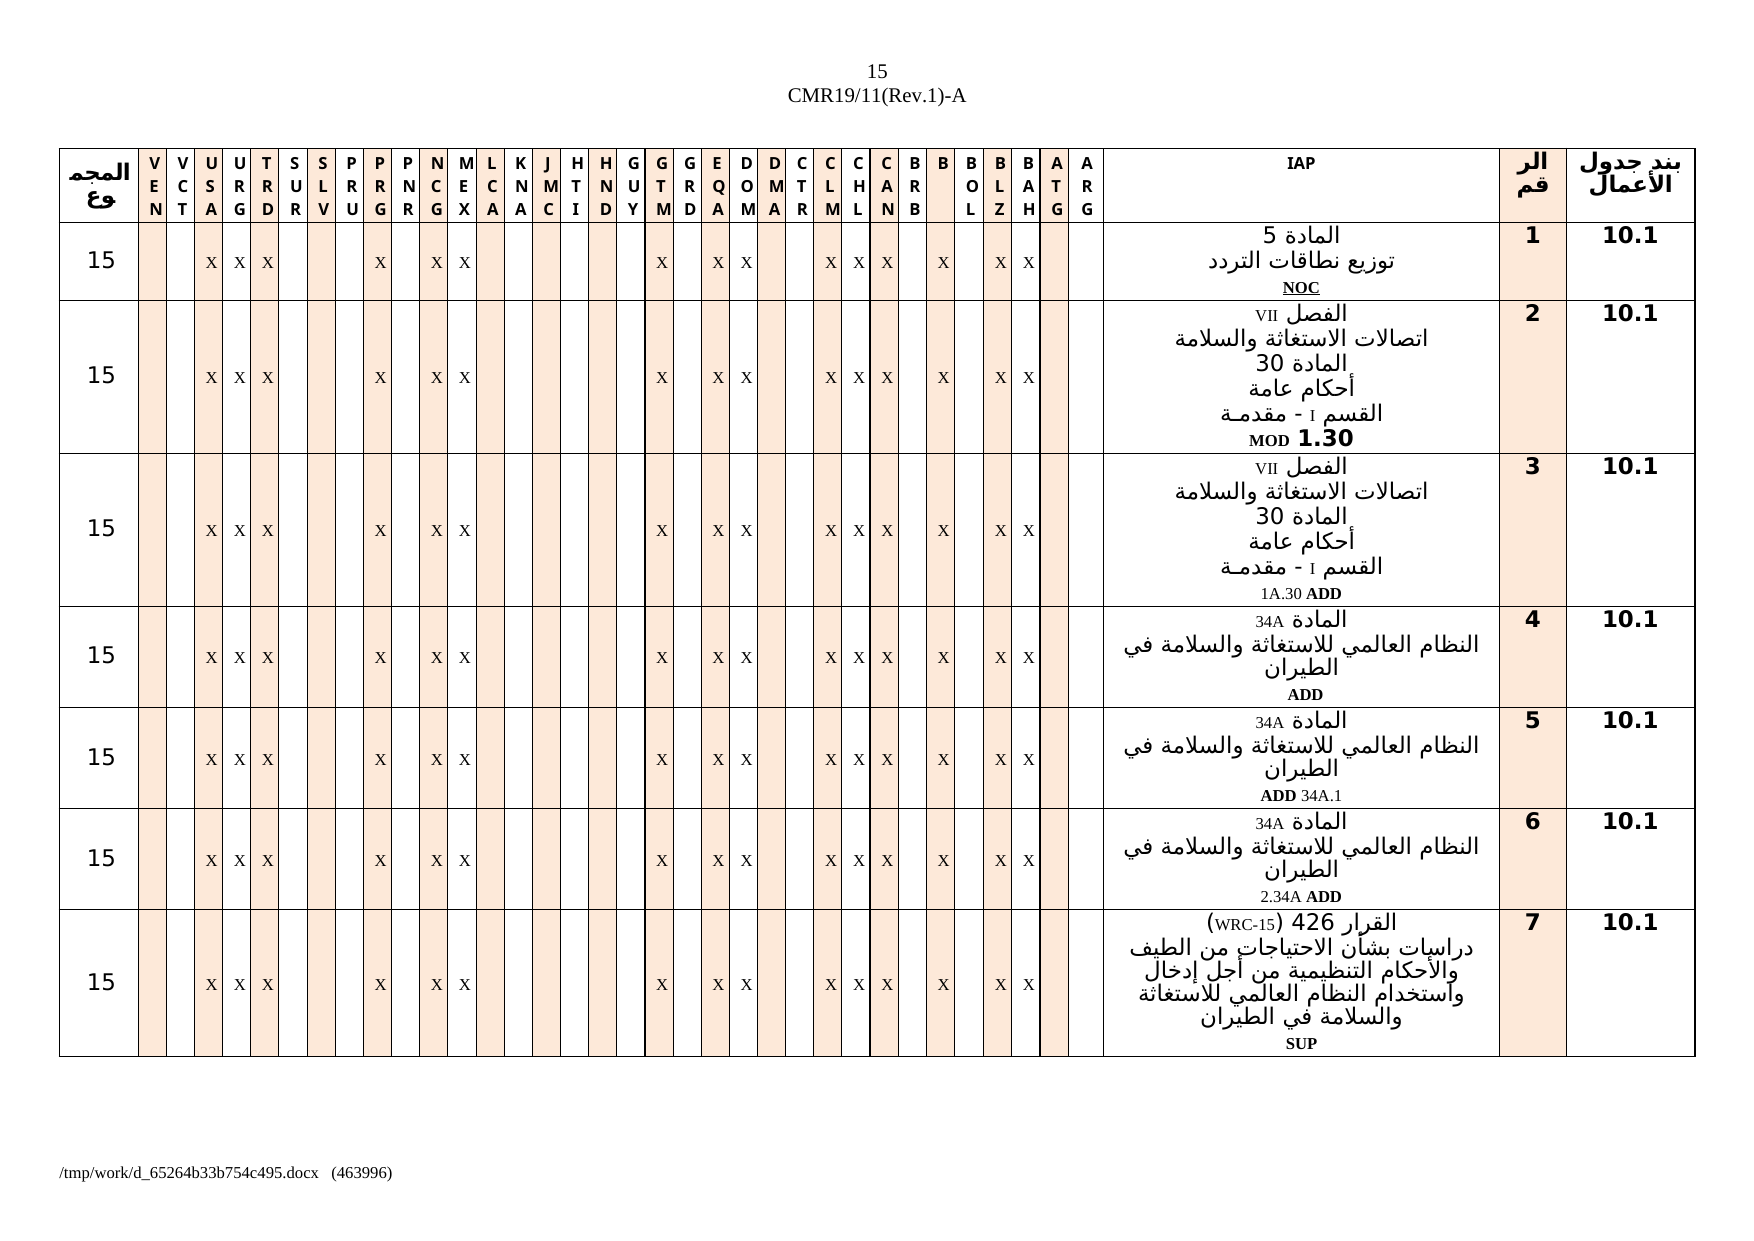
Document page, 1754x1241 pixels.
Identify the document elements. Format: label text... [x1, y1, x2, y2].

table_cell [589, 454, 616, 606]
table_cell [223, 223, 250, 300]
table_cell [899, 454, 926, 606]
table_header EQA [702, 149, 729, 222]
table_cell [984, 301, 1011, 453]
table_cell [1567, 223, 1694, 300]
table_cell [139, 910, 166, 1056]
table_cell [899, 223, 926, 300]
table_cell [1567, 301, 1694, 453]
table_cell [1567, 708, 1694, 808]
table_header PNR [392, 149, 419, 222]
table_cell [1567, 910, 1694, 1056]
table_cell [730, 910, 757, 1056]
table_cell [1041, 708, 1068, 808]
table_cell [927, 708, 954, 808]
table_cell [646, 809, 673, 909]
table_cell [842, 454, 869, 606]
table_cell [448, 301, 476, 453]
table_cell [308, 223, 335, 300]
table_header HND [589, 149, 616, 222]
table_header LCA [477, 149, 504, 222]
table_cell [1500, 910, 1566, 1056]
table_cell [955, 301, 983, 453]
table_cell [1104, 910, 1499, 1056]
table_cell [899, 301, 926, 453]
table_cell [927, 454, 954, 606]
table_header GTM [646, 149, 673, 222]
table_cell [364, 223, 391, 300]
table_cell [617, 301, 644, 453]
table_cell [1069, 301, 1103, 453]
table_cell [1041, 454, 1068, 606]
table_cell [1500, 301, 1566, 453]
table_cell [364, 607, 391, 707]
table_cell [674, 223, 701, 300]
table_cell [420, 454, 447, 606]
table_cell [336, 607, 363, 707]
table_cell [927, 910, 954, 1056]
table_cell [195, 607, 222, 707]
table_header المجموع [60, 149, 138, 222]
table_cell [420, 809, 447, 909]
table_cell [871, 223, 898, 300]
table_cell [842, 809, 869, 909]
table_header CTR [786, 149, 813, 222]
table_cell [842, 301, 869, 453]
table_header IAP [1104, 149, 1499, 222]
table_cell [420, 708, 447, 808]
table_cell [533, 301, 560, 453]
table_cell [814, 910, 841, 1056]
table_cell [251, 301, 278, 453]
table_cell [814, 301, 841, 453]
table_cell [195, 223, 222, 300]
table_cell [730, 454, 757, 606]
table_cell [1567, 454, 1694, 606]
table_header BAH [1012, 149, 1039, 222]
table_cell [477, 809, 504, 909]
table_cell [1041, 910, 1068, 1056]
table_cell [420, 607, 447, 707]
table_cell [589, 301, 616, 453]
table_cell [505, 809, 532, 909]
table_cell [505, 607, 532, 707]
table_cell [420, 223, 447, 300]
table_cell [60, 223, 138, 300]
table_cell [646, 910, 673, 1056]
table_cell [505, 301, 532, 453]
table_header SUR [279, 149, 307, 222]
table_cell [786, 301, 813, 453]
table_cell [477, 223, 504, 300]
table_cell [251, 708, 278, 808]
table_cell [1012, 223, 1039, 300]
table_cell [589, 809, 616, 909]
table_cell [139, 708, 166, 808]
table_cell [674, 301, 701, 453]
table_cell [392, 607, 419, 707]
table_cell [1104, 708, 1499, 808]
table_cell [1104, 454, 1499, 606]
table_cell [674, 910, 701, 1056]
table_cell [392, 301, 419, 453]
table_header VEN [139, 149, 166, 222]
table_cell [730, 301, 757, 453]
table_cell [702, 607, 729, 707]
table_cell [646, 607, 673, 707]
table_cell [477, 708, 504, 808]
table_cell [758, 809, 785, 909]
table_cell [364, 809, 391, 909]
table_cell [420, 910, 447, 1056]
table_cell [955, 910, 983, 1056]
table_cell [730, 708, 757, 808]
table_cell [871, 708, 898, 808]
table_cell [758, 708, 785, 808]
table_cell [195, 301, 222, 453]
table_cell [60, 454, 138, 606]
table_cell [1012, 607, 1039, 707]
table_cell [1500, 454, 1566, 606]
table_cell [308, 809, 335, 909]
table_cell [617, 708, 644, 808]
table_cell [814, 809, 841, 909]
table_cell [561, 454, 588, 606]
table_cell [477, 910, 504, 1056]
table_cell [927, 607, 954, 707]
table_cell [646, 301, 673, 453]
table_header BOL [955, 149, 983, 222]
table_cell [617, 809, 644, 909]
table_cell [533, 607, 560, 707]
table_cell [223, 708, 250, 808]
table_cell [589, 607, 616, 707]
table_header SLV [308, 149, 335, 222]
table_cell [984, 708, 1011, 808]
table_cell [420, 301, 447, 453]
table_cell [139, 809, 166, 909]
table_header TRD [251, 149, 278, 222]
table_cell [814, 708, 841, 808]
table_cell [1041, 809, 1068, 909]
table_header CHL [842, 149, 869, 222]
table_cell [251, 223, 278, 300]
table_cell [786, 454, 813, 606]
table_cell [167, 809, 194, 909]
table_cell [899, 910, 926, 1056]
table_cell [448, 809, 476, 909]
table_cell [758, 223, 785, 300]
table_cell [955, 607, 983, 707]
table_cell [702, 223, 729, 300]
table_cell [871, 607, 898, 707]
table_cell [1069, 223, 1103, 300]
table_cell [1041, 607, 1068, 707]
table_header BLZ [984, 149, 1011, 222]
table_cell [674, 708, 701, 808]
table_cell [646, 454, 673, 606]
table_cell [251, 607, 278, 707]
table_header URG [223, 149, 250, 222]
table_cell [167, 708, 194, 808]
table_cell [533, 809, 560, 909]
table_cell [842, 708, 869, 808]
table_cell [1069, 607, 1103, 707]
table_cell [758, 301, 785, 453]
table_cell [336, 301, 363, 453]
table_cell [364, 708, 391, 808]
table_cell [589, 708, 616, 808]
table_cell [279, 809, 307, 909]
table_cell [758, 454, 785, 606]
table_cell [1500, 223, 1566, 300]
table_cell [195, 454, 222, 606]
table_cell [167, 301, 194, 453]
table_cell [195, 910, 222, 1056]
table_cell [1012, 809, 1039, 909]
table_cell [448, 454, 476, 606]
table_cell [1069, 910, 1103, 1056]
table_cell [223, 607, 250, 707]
table_header USA [195, 149, 222, 222]
table_header DOM [730, 149, 757, 222]
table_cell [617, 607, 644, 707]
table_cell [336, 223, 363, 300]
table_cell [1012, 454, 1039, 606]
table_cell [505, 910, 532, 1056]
table_header B [927, 149, 954, 222]
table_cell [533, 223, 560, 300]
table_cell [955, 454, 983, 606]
table_header KNA [505, 149, 532, 222]
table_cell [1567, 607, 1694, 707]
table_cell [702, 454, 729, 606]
table_header CAN [871, 149, 898, 222]
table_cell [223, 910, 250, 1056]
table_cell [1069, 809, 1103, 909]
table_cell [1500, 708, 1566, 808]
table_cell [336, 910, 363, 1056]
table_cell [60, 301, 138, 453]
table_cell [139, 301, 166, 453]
table_header CLM [814, 149, 841, 222]
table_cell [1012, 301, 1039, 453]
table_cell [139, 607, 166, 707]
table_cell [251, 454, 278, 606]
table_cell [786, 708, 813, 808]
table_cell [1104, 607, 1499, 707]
table_header VCT [167, 149, 194, 222]
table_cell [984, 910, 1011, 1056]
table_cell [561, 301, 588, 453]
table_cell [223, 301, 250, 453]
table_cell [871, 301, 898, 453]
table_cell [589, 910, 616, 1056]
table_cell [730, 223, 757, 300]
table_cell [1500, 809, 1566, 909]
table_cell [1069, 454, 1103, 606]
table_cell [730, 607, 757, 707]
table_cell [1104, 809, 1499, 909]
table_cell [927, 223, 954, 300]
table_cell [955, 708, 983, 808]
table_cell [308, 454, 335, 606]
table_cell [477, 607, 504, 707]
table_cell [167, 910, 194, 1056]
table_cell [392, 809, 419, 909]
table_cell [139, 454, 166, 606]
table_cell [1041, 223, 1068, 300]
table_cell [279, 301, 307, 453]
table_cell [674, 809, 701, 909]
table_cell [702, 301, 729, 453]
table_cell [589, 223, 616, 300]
table_header ATG [1041, 149, 1068, 222]
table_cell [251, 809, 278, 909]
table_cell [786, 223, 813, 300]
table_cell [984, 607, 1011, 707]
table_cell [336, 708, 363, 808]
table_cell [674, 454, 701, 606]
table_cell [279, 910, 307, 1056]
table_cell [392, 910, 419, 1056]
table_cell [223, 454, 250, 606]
table_header بند جدول الأعمال [1567, 149, 1694, 222]
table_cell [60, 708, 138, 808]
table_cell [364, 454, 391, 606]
table_header GUY [617, 149, 644, 222]
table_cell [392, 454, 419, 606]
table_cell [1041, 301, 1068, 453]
table_header NCG [420, 149, 447, 222]
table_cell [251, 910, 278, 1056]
table_header DMA [758, 149, 785, 222]
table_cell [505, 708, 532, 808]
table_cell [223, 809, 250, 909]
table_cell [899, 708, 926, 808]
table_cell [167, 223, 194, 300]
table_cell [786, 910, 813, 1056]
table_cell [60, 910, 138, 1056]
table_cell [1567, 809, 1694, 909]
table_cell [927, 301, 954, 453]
table_header HTI [561, 149, 588, 222]
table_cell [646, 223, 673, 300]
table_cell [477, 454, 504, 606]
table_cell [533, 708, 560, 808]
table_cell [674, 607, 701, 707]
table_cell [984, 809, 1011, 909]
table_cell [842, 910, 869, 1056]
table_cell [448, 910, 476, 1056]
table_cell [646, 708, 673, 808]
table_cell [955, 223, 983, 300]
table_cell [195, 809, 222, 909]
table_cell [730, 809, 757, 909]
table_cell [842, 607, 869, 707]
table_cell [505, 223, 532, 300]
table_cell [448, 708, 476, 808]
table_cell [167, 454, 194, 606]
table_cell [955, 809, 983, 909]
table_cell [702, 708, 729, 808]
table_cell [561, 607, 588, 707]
table_header PRG [364, 149, 391, 222]
table_header MEX [448, 149, 476, 222]
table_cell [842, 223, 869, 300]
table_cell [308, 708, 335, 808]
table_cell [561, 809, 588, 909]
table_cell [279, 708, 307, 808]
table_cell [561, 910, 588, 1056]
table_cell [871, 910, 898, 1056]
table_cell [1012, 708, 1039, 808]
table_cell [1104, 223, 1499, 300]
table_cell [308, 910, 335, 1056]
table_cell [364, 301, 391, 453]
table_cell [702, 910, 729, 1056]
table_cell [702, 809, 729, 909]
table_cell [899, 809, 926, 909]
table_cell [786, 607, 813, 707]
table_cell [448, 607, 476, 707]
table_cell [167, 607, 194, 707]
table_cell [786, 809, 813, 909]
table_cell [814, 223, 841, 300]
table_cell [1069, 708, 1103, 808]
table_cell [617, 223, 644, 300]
table_header JMC [533, 149, 560, 222]
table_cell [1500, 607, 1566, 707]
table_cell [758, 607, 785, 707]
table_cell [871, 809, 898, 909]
table_header ARG [1069, 149, 1103, 222]
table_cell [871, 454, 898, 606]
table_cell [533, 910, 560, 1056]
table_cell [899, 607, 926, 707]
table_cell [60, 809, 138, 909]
table_header BRB [899, 149, 926, 222]
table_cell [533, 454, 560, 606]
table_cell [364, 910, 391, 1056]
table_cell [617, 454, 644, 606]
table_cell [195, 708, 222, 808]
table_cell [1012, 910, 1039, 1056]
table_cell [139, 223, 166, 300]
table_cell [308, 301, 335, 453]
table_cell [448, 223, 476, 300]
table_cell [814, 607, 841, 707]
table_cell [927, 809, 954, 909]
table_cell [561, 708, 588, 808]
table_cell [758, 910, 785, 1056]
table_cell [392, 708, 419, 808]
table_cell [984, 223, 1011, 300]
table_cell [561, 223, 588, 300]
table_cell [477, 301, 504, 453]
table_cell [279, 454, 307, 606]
table_header GRD [674, 149, 701, 222]
table_header PRU [336, 149, 363, 222]
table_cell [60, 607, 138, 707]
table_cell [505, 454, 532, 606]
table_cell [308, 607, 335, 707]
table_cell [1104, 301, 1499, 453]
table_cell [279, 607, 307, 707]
table_header الرقم [1500, 149, 1566, 222]
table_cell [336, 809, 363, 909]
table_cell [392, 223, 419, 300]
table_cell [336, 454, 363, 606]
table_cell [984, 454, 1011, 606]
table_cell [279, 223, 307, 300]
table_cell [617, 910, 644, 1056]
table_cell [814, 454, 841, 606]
